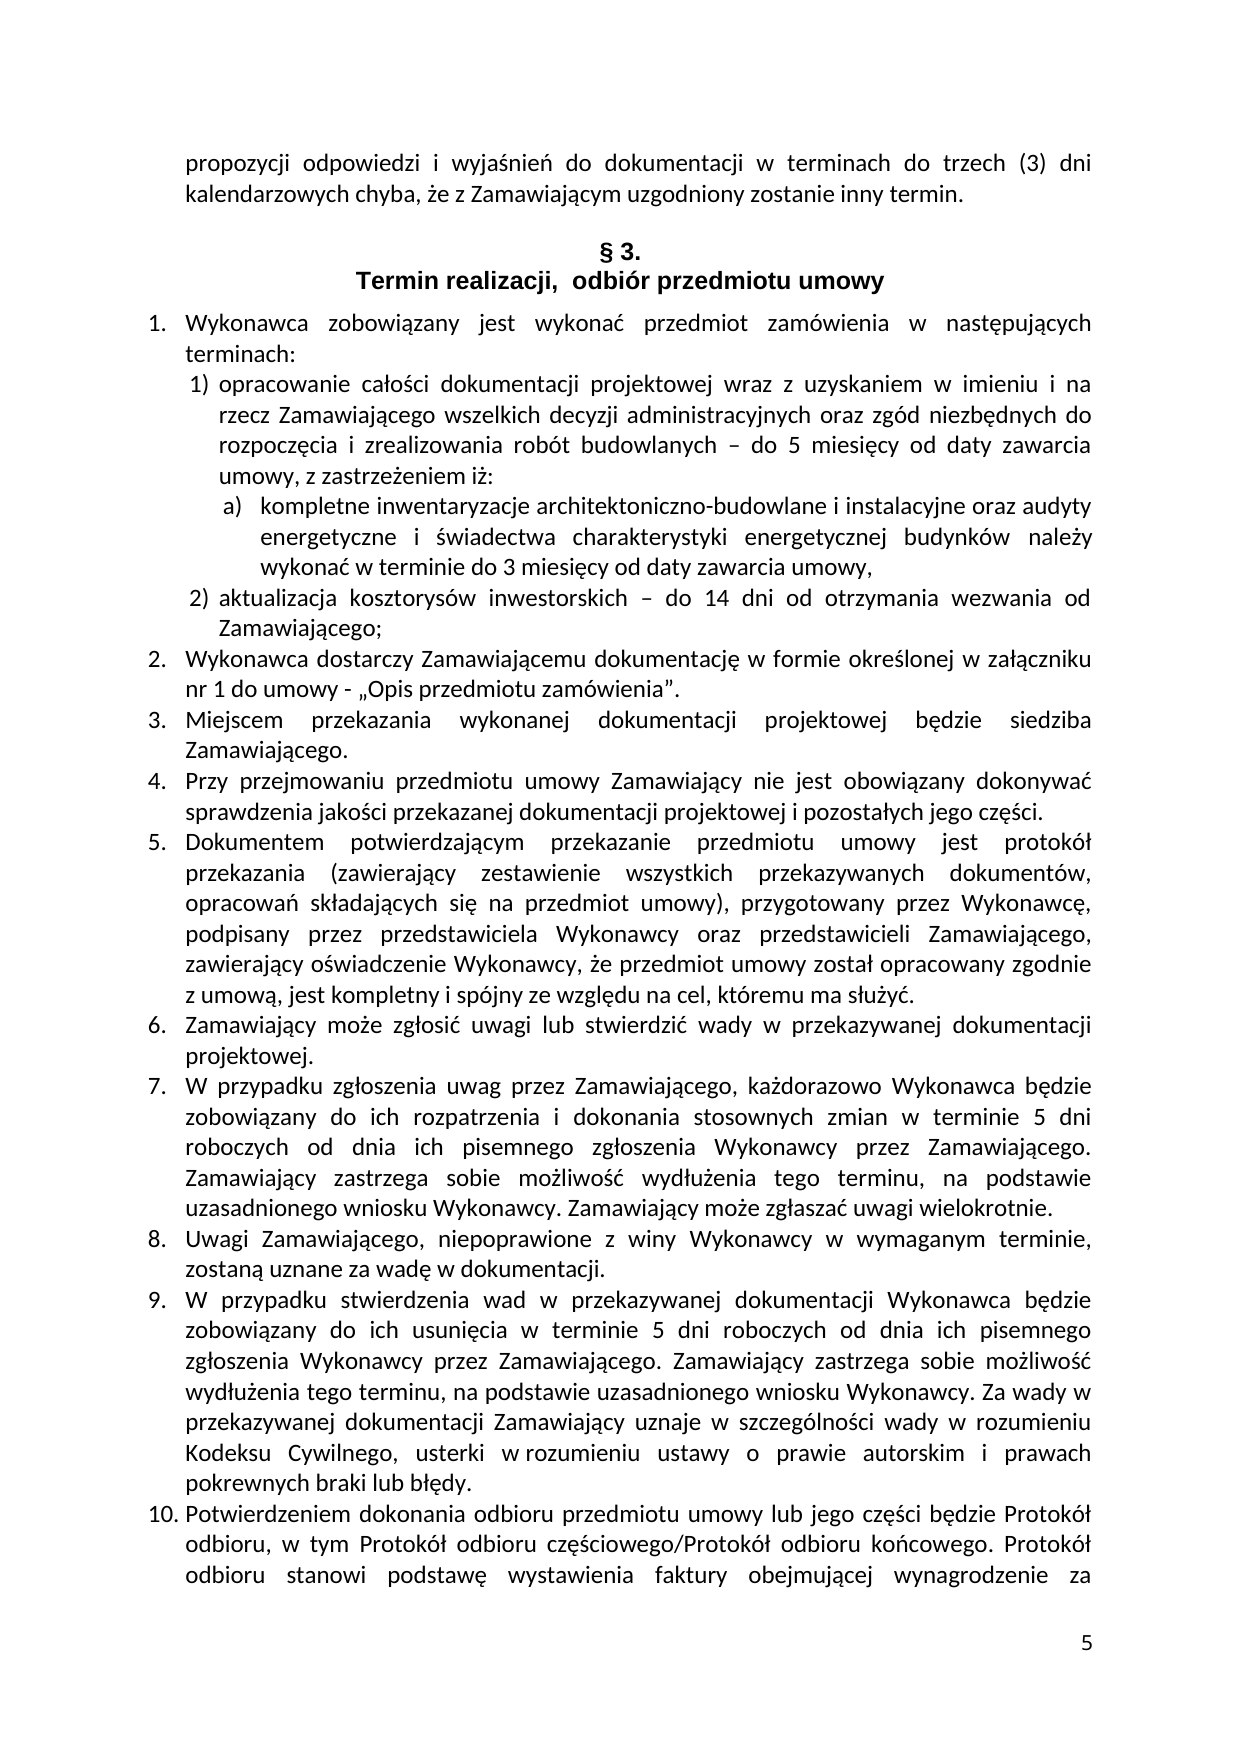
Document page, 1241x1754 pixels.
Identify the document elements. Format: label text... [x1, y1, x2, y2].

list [148, 148, 1093, 270]
list Uwagi Zamawiającego, niepoprawione z winy Wykonawcy w wymaganym terminie, zostaną uznane za wadę w dokumentacji. [148, 1330, 1093, 1391]
list Wykonawca dostarczy Zamawiającemu dokumentację w formie określonej w załączniku nr 1 do umowy - „Opis przedmiotu zamówienia”. [148, 750, 1093, 811]
subtitle § 3. [148, 298, 1093, 327]
list aktualizacja kosztorysów inwestorskich – do 14 dni od otrzymania wezwania od Zamawiającego; [189, 689, 1093, 750]
list Dokumentem potwierdzającym przekazanie przedmiotu umowy jest protokół przekazania (zawierający zestawienie wszystkich przekazywanych dokumentów, opracowań składających się na przedmiot umowy), przygotowany przez Wykonawcę, podpisany przez przedstawiciela Wykonawcy oraz przedstawicieli Zamawiającego, zawierający oświadczenie Wykonawcy, że przedmiot umowy został opracowany zgodnie z umową, jest kompletny i spójny ze względu na cel, któremu ma służyć. [148, 933, 1093, 1116]
list kompletne inwentaryzacje architektoniczno-budowlane i instalacyjne oraz audyty energetyczne i świadectwa charakterystyki energetycznej budynków należy wykonać w terminie do 3 miesięcy od daty zawarcia umowy, [223, 574, 1093, 666]
list W przypadku stwierdzenia wad w przekazywanej dokumentacji Wykonawca będzie zobowiązany do ich usunięcia w terminie 5 dni roboczych od dnia ich pisemnego zgłoszenia Wykonawcy przez Zamawiającego. Zamawiający zastrzega sobie możliwość wydłużenia tego terminu, na podstawie uzasadnionego wniosku Wykonawcy. Za wady w przekazywanej dokumentacji Zamawiający uznaje w szczególności wady w rozumieniu Kodeksu Cywilnego, usterki w rozumieniu ustawy o prawie autorskim i prawach pokrewnych braki lub błędy. [148, 1391, 1093, 1604]
list Przy przejmowaniu przedmiotu umowy Zamawiający nie jest obowiązany dokonywać sprawdzenia jakości przekazanej dokumentacji projektowej i pozostałych jego części. [148, 872, 1093, 933]
subtitle Termin realizacji, odbiór przedmiotu umowy [148, 327, 1093, 356]
list opracowanie całości dokumentacji projektowej wraz z uzyskaniem w imieniu i na rzecz Zamawiającego wszelkich decyzji administracyjnych oraz zgód niezbędnych do rozpoczęcia i zrealizowania robót budowlanych – do 5 miesięcy od daty zawarcia umowy, z zastrzeżeniem iż: [189, 429, 1093, 552]
list Zamawiający może zgłosić uwagi lub stwierdzić wady w przekazywanej dokumentacji projektowej. [148, 1116, 1093, 1177]
list Wykonawca zobowiązany jest wykonać przedmiot zamówienia w następujących terminach: [148, 368, 1093, 429]
list W przypadku zgłoszenia uwag przez Zamawiającego, każdorazowo Wykonawca będzie zobowiązany do ich rozpatrzenia i dokonania stosownych zmian w terminie 5 dni roboczych od dnia ich pisemnego zgłoszenia Wykonawcy przez Zamawiającego. Zamawiający zastrzega sobie możliwość wydłużenia tego terminu, na podstawie uzasadnionego wniosku Wykonawcy. Zamawiający może zgłaszać uwagi wielokrotnie. [148, 1177, 1093, 1330]
list Miejscem przekazania wykonanej dokumentacji projektowej będzie siedziba Zamawiającego. [148, 811, 1093, 872]
